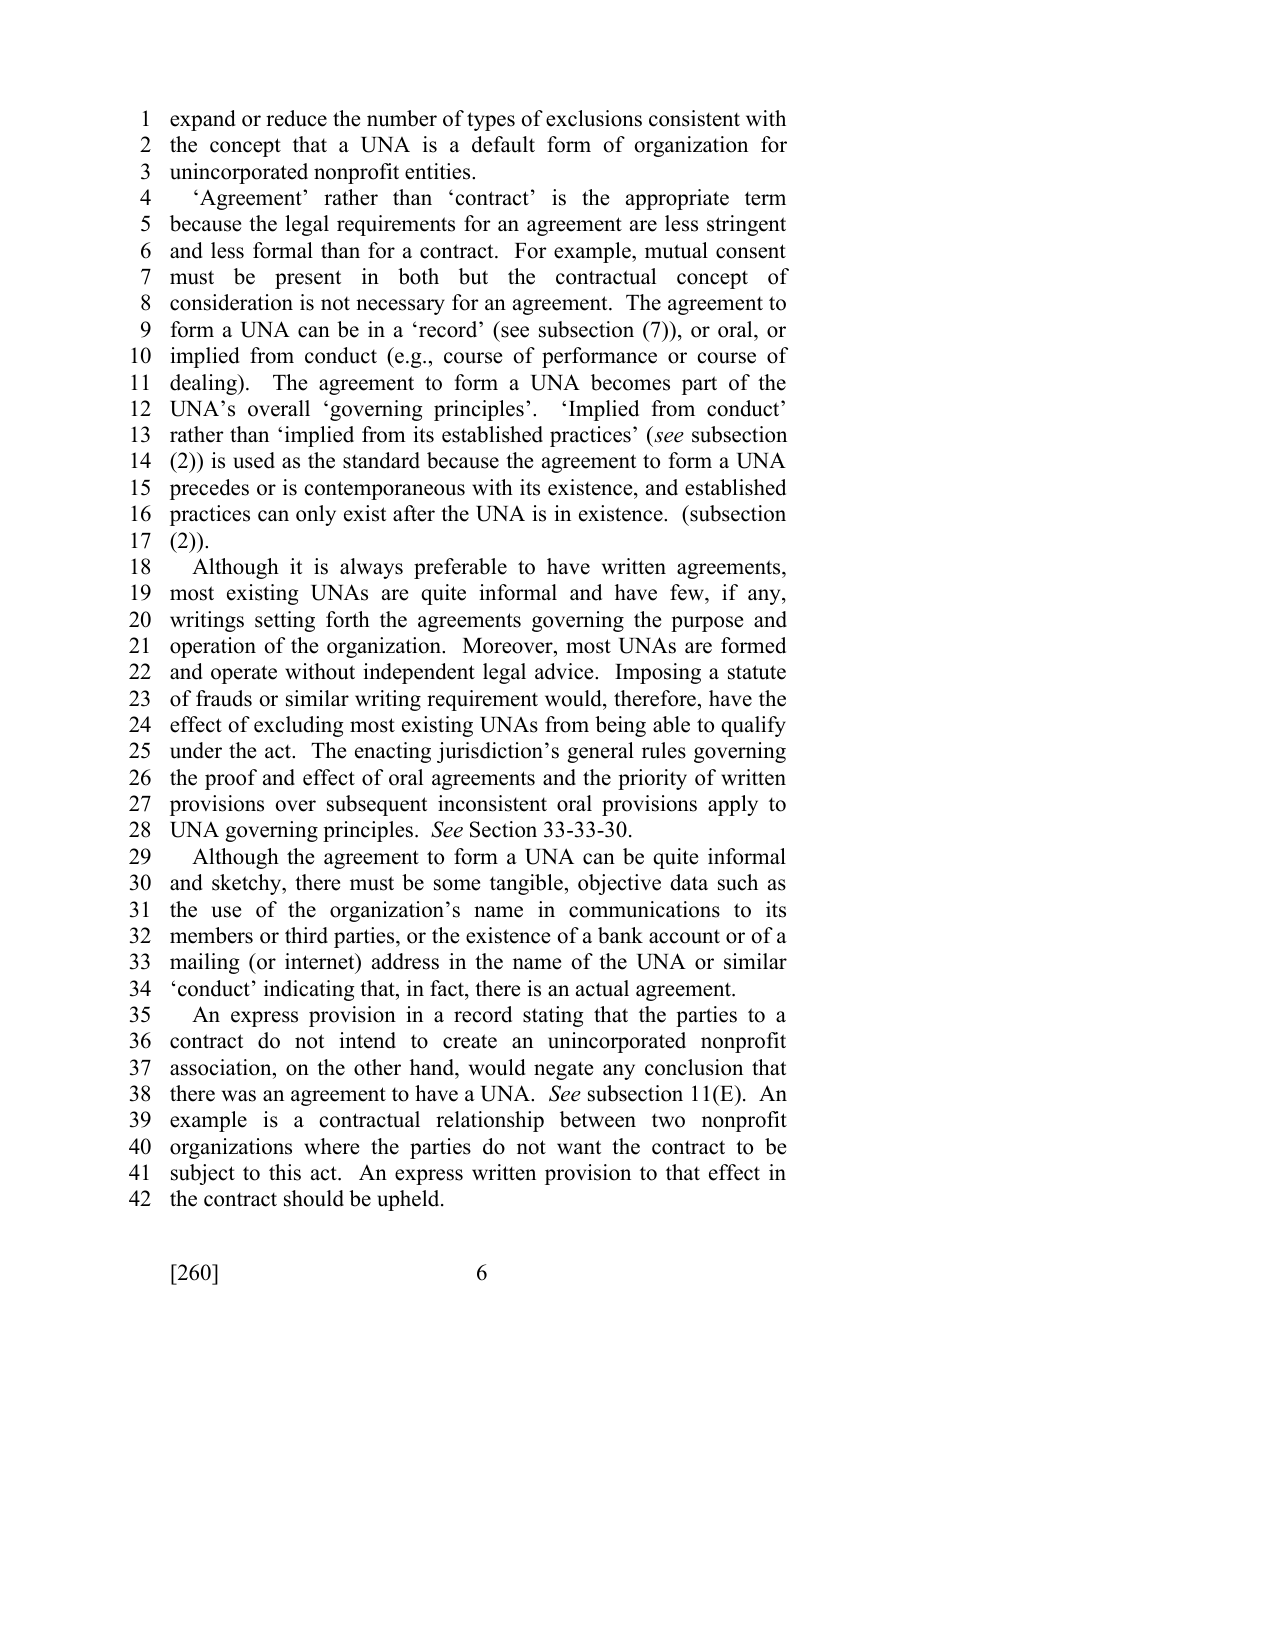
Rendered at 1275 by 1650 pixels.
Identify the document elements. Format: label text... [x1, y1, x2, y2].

text Although the agreement to form a UNA can be quite informal and sketchy, there must be some tangible, objective data such as the use of the organization’s name in communications to its members or third parties, or the existence of a bank account or of a mailing (or internet) address in the name of the UNA or similar ‘conduct’ indicating that, in fact, there is an actual agreement. [169, 843, 787, 1001]
text ‘Agreement’ rather than ‘contract’ is the appropriate term because the legal requirements for an agreement are less stringent and less formal than for a contract. For example, mutual consent must be present in both but the contractual concept of consideration is not necessary for an agreement. The agreement to form a UNA can be in a ‘record’ (see subsection (7)), or oral, or implied from conduct (e.g., course of performance or course of dealing). The agreement to form a UNA becomes part of the UNA’s overall ‘governing principles’. ‘Implied from conduct’ rather than ‘implied from its established practices’ (see subsection (2)) is used as the standard because the agreement to form a UNA precedes or is contemporaneous with its existence, and established practices can only exist after the UNA is in existence. (subsection (2)). [169, 184, 787, 553]
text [169, 105, 787, 184]
text An express provision in a record stating that the parties to a contract do not intend to create an unincorporated nonprofit association, on the other hand, would negate any conclusion that there was an agreement to have a UNA. See subsection 11(E). An example is a contractual relationship between two nonprofit organizations where the parties do not want the contract to be subject to this act. An express written provision to that effect in the contract should be upheld. [169, 1001, 787, 1212]
text Although it is always preferable to have written agreements, most existing UNAs are quite informal and have few, if any, writings setting forth the agreements governing the purpose and operation of the organization. Moreover, most UNAs are formed and operate without independent legal advice. Imposing a statute of frauds or similar writing requirement would, therefore, have the effect of excluding most existing UNAs from being able to qualify under the act. The enacting jurisdiction’s general rules governing the proof and effect of oral agreements and the priority of written provisions over subsequent inconsistent oral provisions apply to UNA governing principles. See Section 33-33-30. [169, 553, 787, 843]
